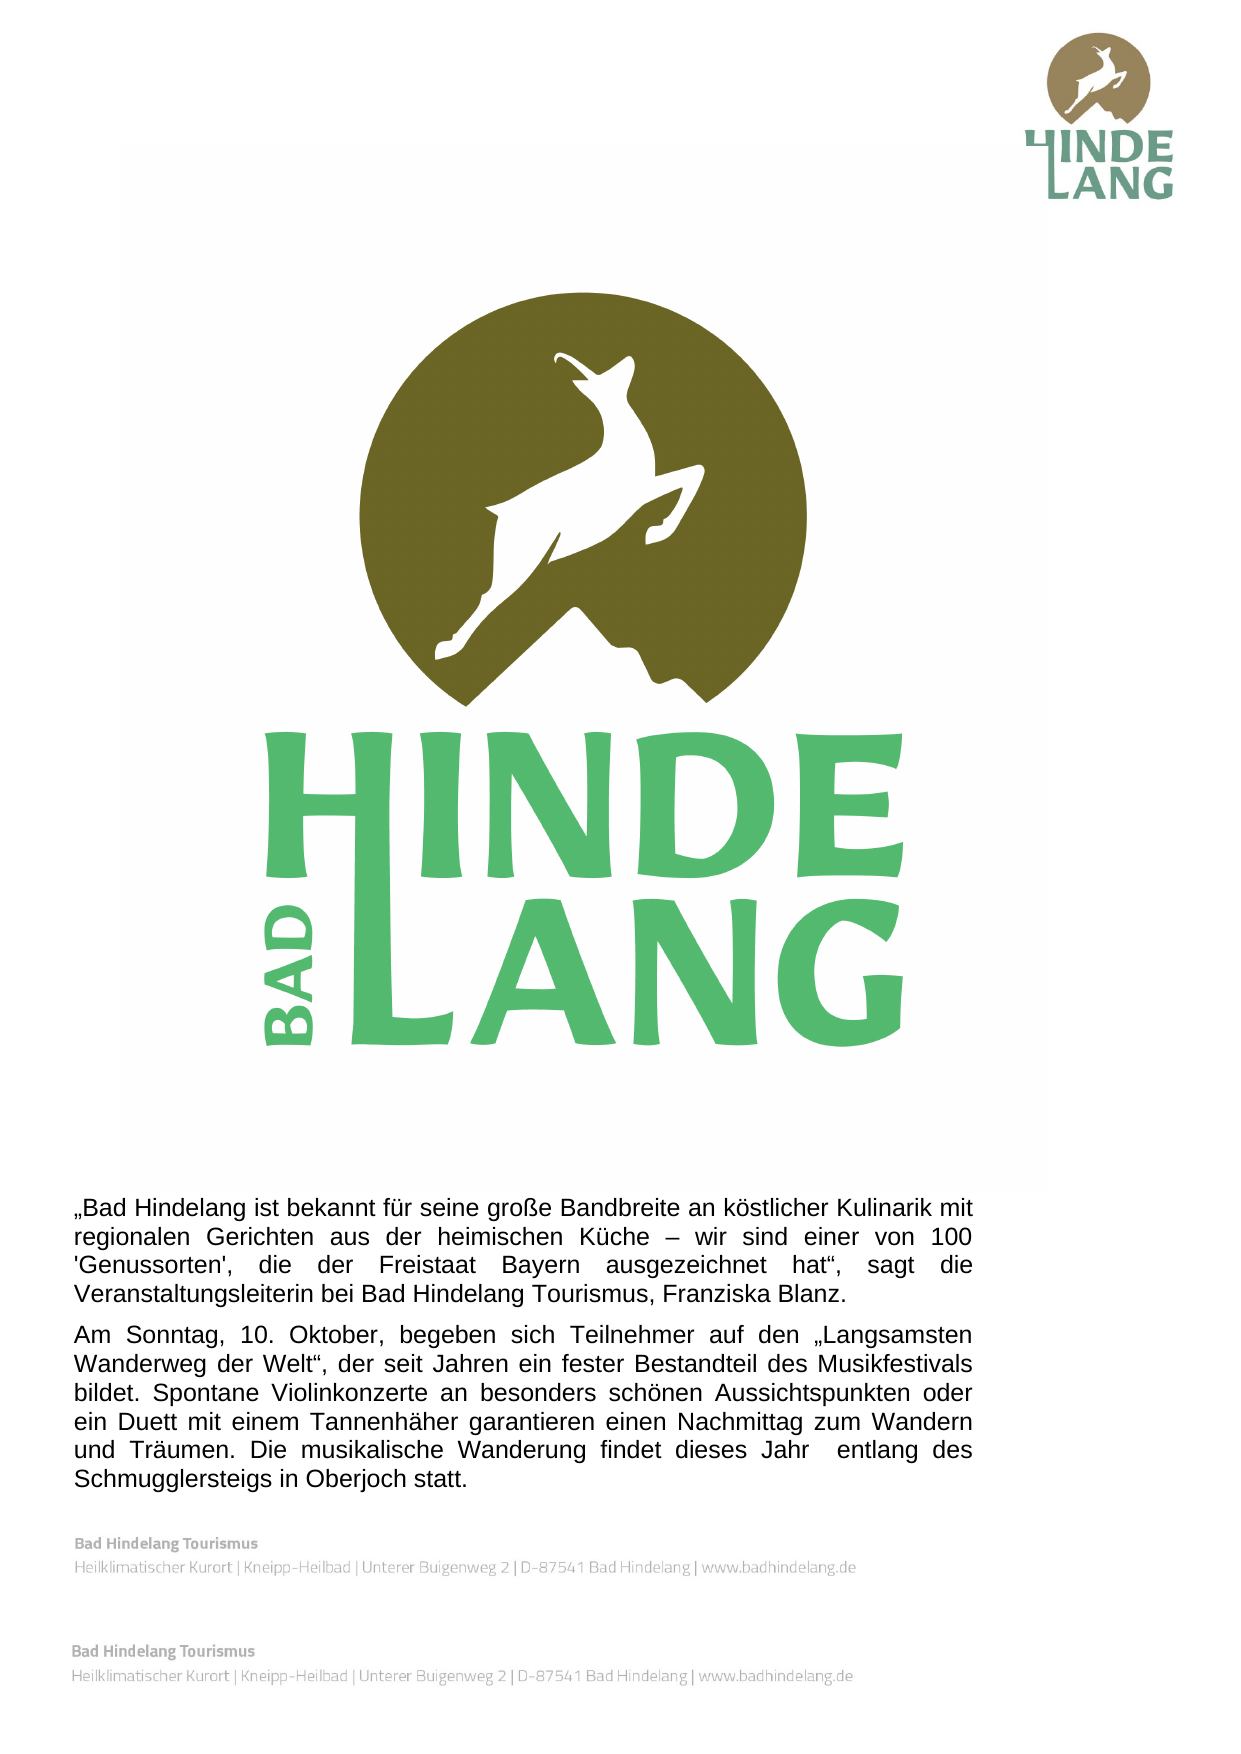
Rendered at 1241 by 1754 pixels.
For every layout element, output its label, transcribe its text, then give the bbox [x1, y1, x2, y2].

picture [0, 0, 1241, 1752]
text Am Sonntag, 10. Oktober, begeben sich Teilnehmer auf den „Langsamsten Wanderweg der Welt“, der seit Jahren ein fester Bestandteil des Musikfestivals bildet. Spontane Violinkonzerte an besonders schönen Aussichtspunkten oder ein Duett mit einem Tannenhäher garantieren einen Nachmittag zum Wandern und Träumen. Die musikalische Wanderung findet dieses Jahr entlang des Schmugglersteigs in Oberjoch statt. [74, 1320, 974, 1493]
text „Bad Hindelang ist bekannt für seine große Bandbreite an köstlicher Kulinarik mit regionalen Gerichten aus der heimischen Küche – wir sind einer von 100 'Genussorten', die der Freistaat Bayern ausgezeichnet hat“, sagt die Veranstaltungsleiterin bei Bad Hindelang Tourismus, Franziska Blanz. [74, 1193, 974, 1308]
